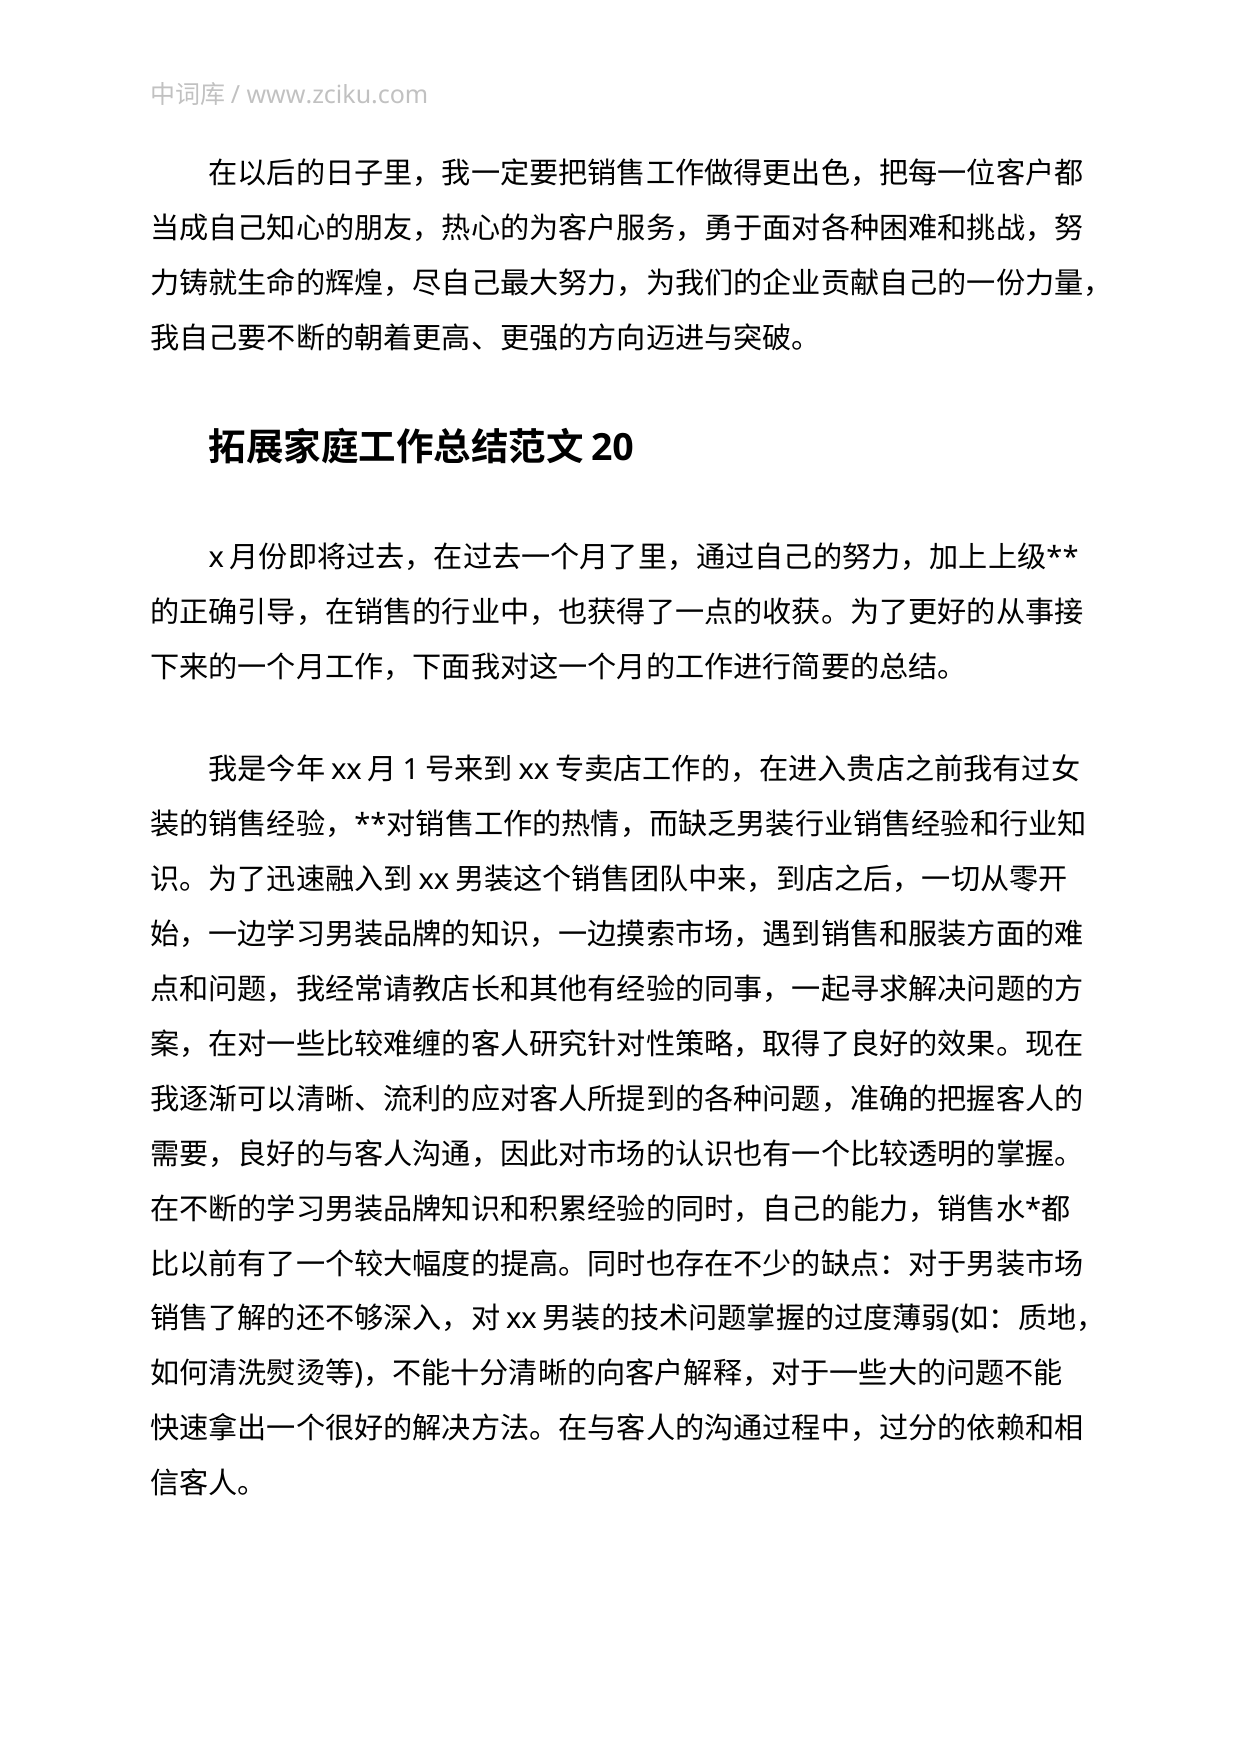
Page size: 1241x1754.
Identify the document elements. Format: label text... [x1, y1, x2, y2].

text 在以后的日子里，我一定要把销售工作做得更出色，把每一位客户都当成自己知心的朋友，热心的为客户服务，勇于面对各种困难和挑战，努力铸就生命的辉煌，尽自己最大努力，为我们的企业贡献自己的一份力量，我自己要不断的朝着更高、更强的方向迈进与突破。 [150, 150, 1090, 357]
text x月份即将过去，在过去一个月了里，通过自己的努力，加上上级**的正确引导，在销售的行业中，也获得了一点的收获。为了更好的从事接下来的一个月工作，下面我对这一个月的工作进行简要的总结。 [150, 534, 1090, 686]
text 我是今年xx月1号来到xx专卖店工作的，在进入贵店之前我有过女装的销售经验，**对销售工作的热情，而缺乏男装行业销售经验和行业知识。为了迅速融入到xx男装这个销售团队中来，到店之后，一切从零开始，一边学习男装品牌的知识，一边摸索市场，遇到销售和服装方面的难点和问题，我经常请教店长和其他有经验的同事，一起寻求解决问题的方案，在对一些比较难缠的客人研究针对性策略，取得了良好的效果。现在我逐渐可以清晰、流利的应对客人所提到的各种问题，准确的把握客人的需要，良好的与客人沟通，因此对市场的认识也有一个比较透明的掌握。在不断的学习男装品牌知识和积累经验的同时，自己的能力，销售水*都比以前有了一个较大幅度的提高。同时也存在不少的缺点：对于男装市场销售了解的还不够深入，对xx男装的技术问题掌握的过度薄弱(如：质地，如何清洗熨烫等)，不能十分清晰的向客户解释，对于一些大的问题不能快速拿出一个很好的解决方法。在与客人的沟通过程中，过分的依赖和相信客人。 [150, 746, 1090, 1502]
text 拓展家庭工作总结范文20 [150, 416, 1090, 471]
